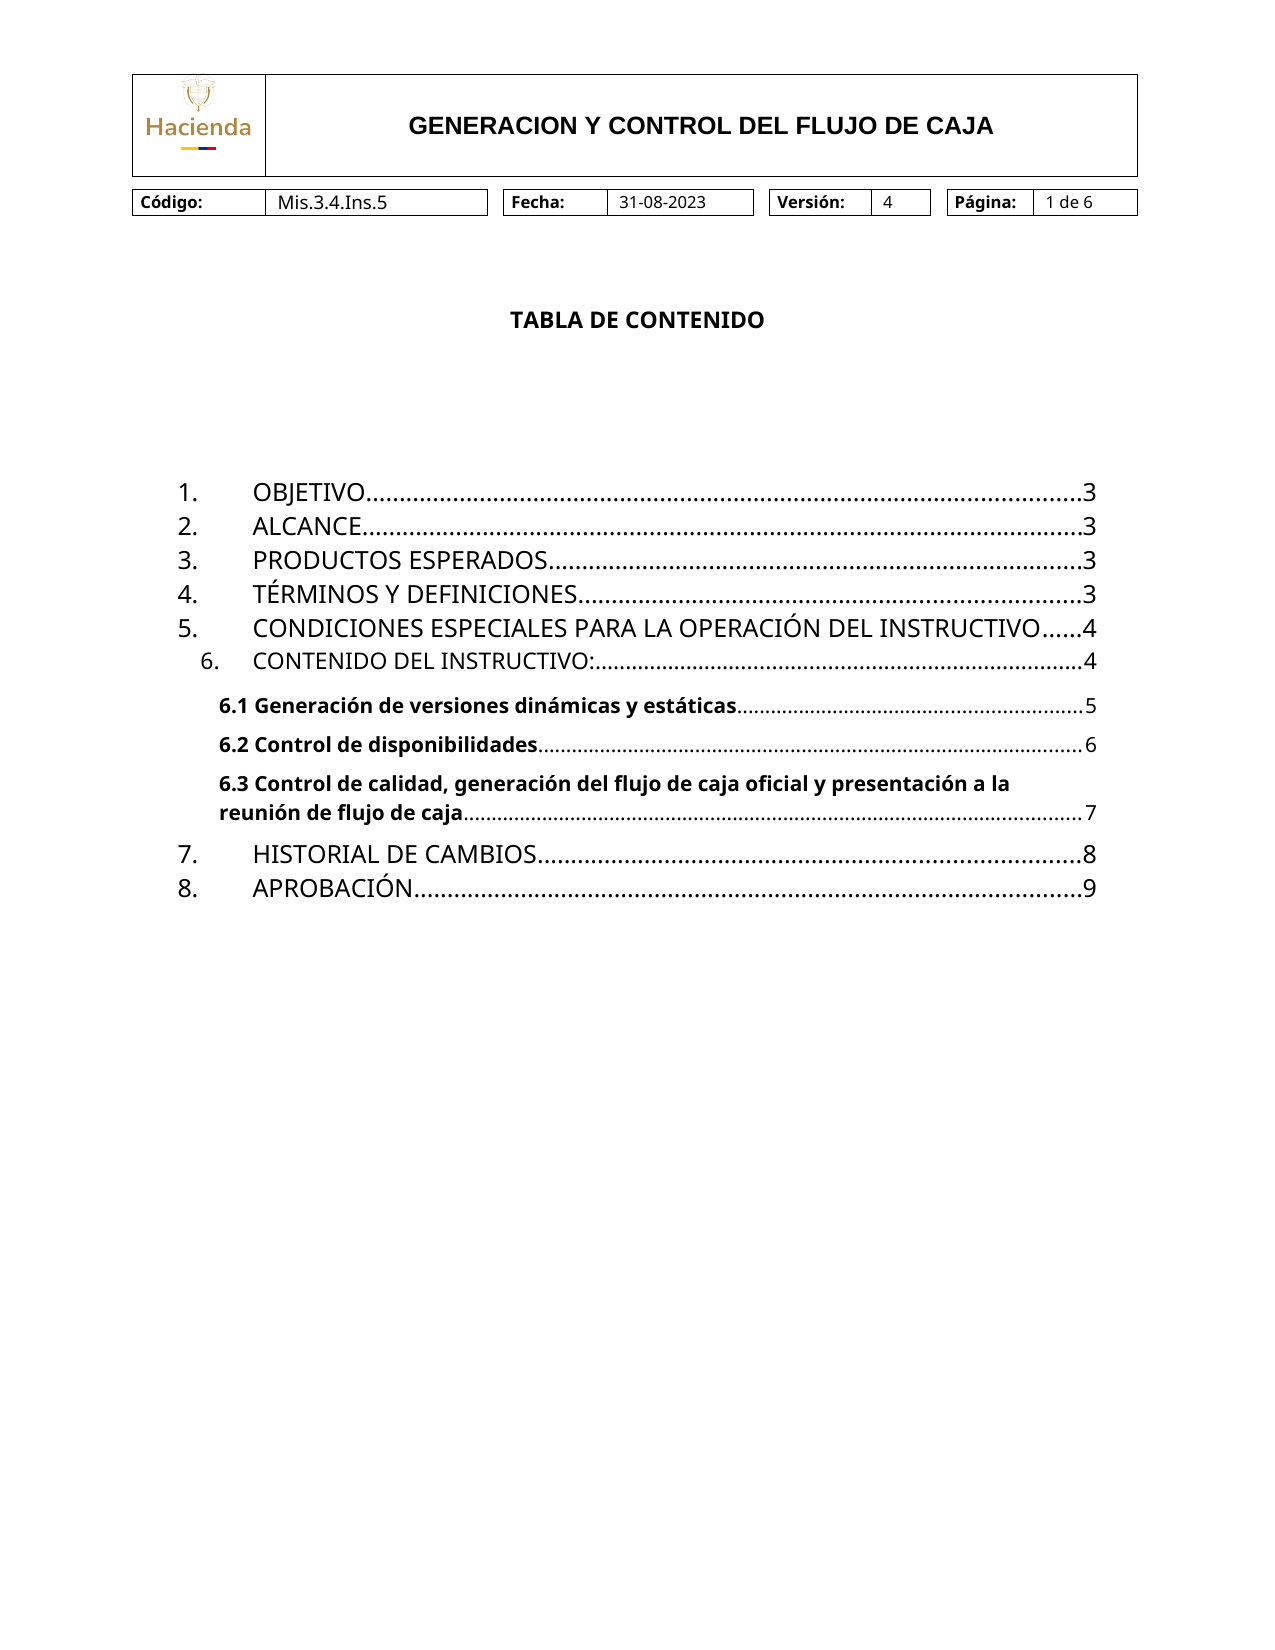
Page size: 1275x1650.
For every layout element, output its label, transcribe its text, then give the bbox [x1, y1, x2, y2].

text 6. CONTENIDO DEL INSTRUCTIVO: 4 [200, 645, 1098, 676]
text 5. CONDICIONES ESPECIALES PARA LA OPERACIÓN DEL INSTRUCTIVO 4 [177, 611, 1098, 645]
text 1. OBJETIVO 3 [177, 474, 1098, 509]
text 6.2 Control de disponibilidades 6 [219, 731, 1098, 759]
text 7. HISTORIAL DE CAMBIOS 8 [177, 837, 1098, 871]
text 6.3 Control de calidad, generación del flujo de caja oficial y presentación a la reunión de flujo de caja 7 [219, 769, 1098, 826]
text 6.1 Generación de versiones dinámicas y estáticas 5 [219, 692, 1098, 720]
text 4. TÉRMINOS Y DEFINICIONES 3 [177, 577, 1098, 611]
text 3. PRODUCTOS ESPERADOS 3 [177, 543, 1098, 577]
text 2. ALCANCE 3 [177, 509, 1098, 543]
text 8. APROBACIÓN 9 [177, 871, 1098, 905]
text TABLA DE CONTENIDO [177, 304, 1098, 336]
picture [145, 75, 252, 150]
